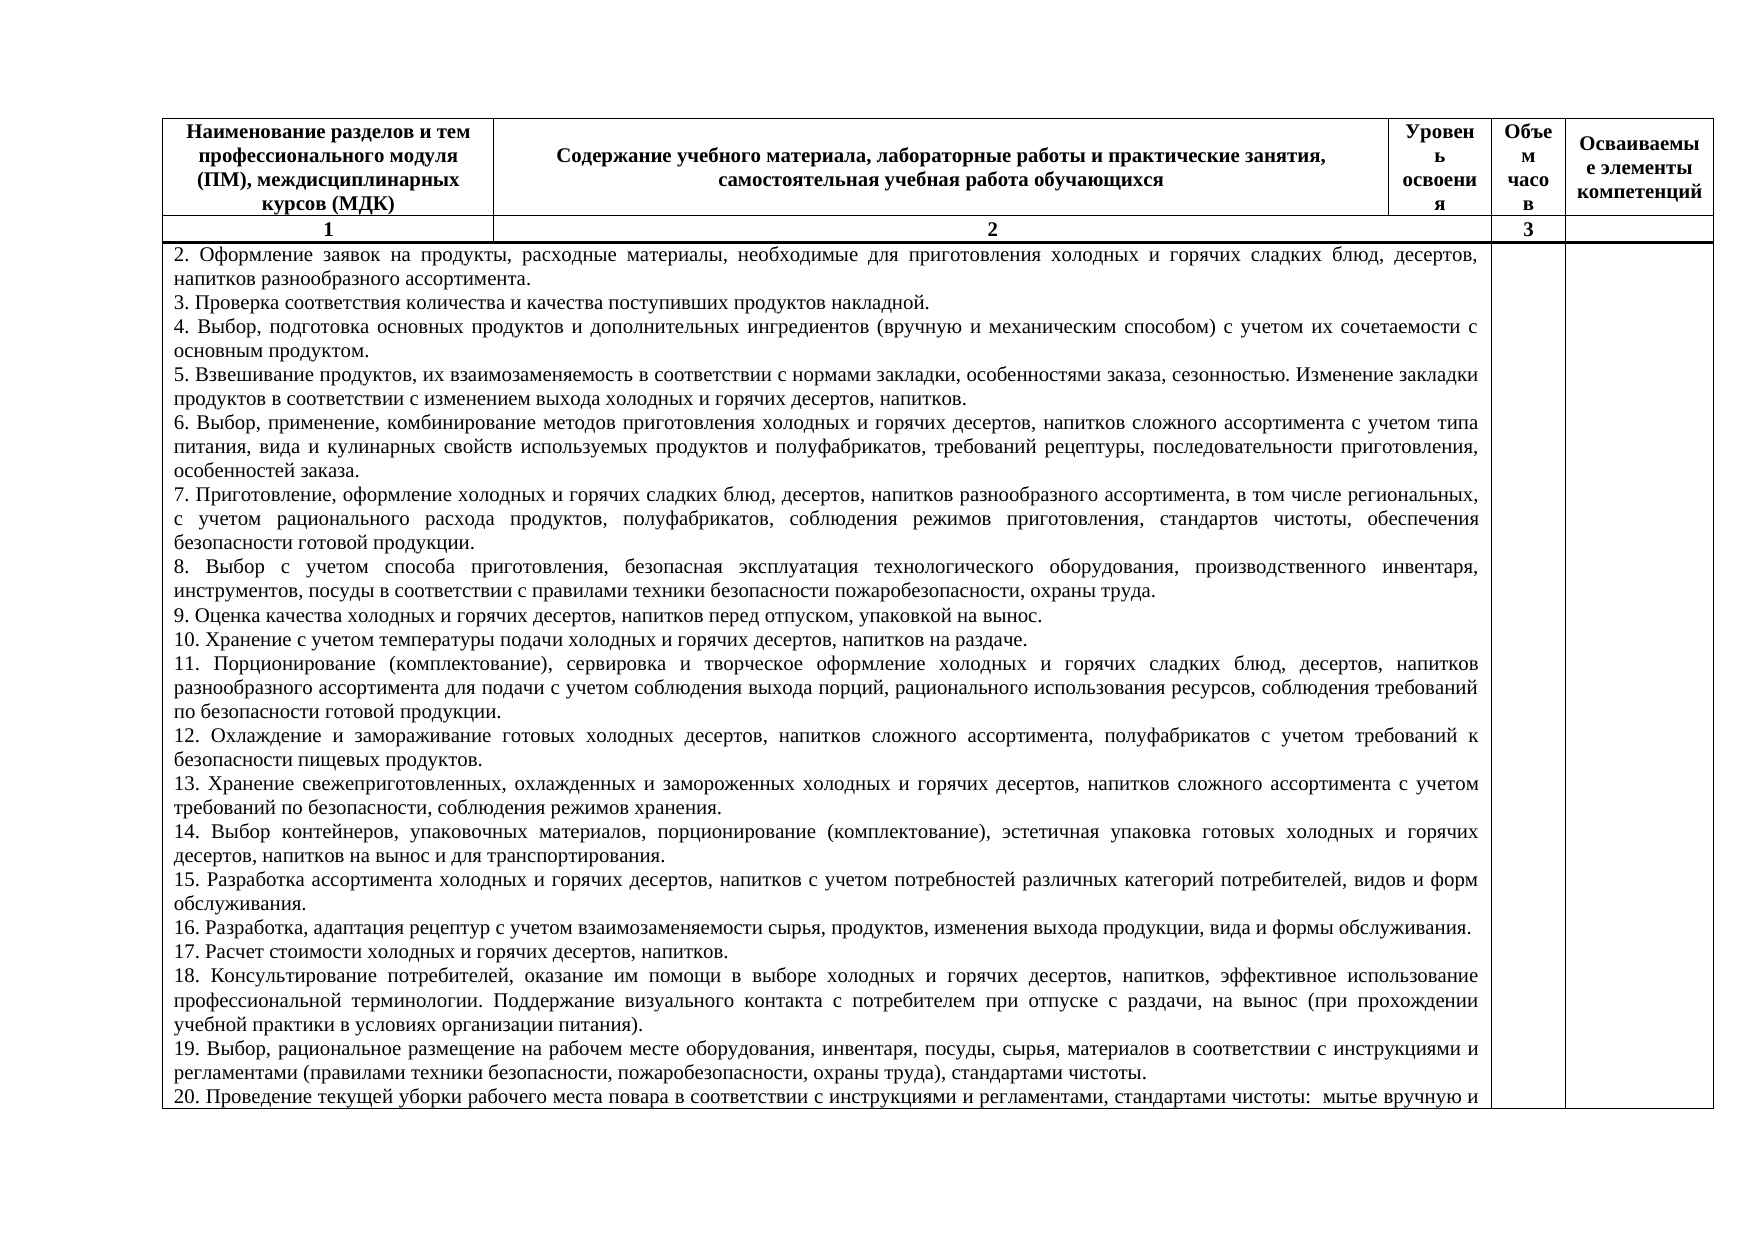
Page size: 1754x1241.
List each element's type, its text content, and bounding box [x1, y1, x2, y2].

table_cell 1 [163, 216, 493, 241]
table_header Уровень освоения [1389, 119, 1491, 215]
table_header Наименование разделов и тем профессионального модуля (ПМ), междисциплинарных курсов (МДК) [163, 119, 493, 215]
table_header Содержание учебного материала, лабораторные работы и практические занятия, самостоятельная учебная работа обучающихся [494, 119, 1388, 215]
table_cell 2 [494, 216, 1491, 241]
table_cell [1492, 244, 1565, 1108]
table_header Объем часов [1492, 119, 1565, 215]
table_header Осваиваемые элементы компетенций [1566, 119, 1713, 215]
table_cell [1566, 216, 1713, 241]
table_cell 3 [1492, 216, 1565, 241]
table_cell [1566, 244, 1713, 1108]
